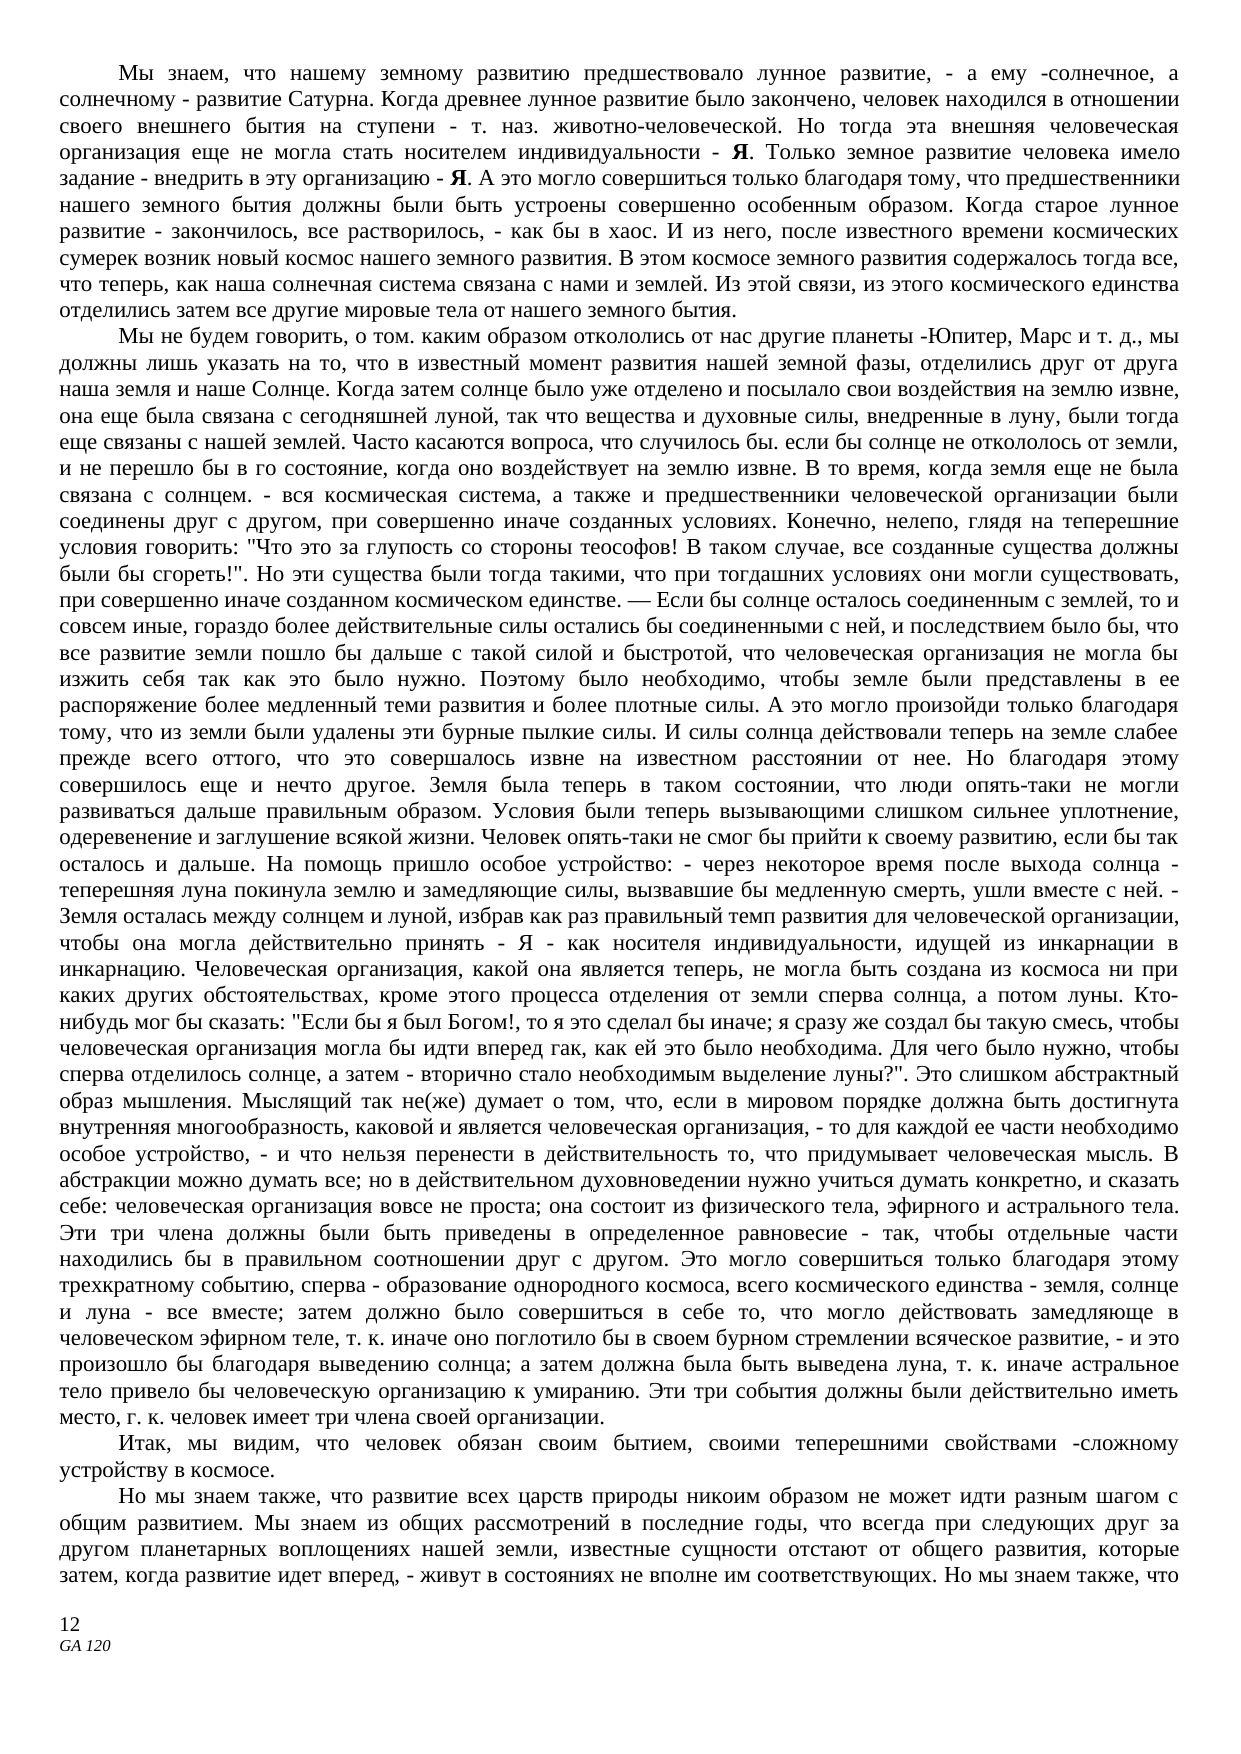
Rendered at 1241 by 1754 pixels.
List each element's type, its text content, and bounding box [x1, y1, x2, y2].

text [59, 1482, 1181, 1588]
text Мы знаем, что нашему земному развитию предшествовало лунное развитие, - а ему -солнечное, а солнечному - развитие Сатурна. Когда древнее лунное развитие было закончено, человек находился в отношении своего внешнего бытия на ступени - т. наз. животно-человеческой. Но тогда эта внешняя человеческая организация еще не могла стать носителем индивидуальности - Я. Только земное развитие человека имело задание - внедрить в эту организацию - Я. А это могло совершиться только благодаря тому, что предшественники нашего земного бытия должны были быть устроены совершенно особенным образом. Когда старое лунное развитие - закончилось, все растворилось, - как бы в хаос. И из него, после известного времени космических сумерек возник новый космос нашего земного развития. В этом космосе земного развития содержалось тогда все, что теперь, как наша солнечная система связана с нами и землей. Из этой связи, из этого космического единства отделились затем все другие мировые тела от нашего земного бытия. [59, 59, 1181, 323]
text Итак, мы видим, что человек обязан своим бытием, своими теперешними свойствами -сложному устройству в космосе. [59, 1429, 1181, 1482]
text Мы не будем говорить, о том. каким образом откололись от нас другие планеты -Юпитер, Марс и т. д., мы должны лишь указать на то, что в известный момент развития нашей земной фазы, отделились друг от друга наша земля и наше Солнце. Когда затем солнце было уже отделено и посылало свои воздействия на землю извне, она еще была связана с сегодняшней луной, так что вещества и духовные силы, внедренные в луну, были тогда еще связаны с нашей землей. Часто касаются вопроса, что случилось бы. если бы солнце не откололось от земли, и не перешло бы в го состояние, когда оно воздействует на землю извне. В то время, когда земля еще не была связана с солнцем. - вся космическая система, а также и предшественники человеческой организации были соединены друг с другом, при совершенно иначе созданных условиях. Конечно, нелепо, глядя на теперешние условия говорить: "Что это за глупость со стороны теософов! В таком случае, все созданные существа должны были бы сгореть!". Но эти существа были тогда такими, что при тогдашних условиях они могли существовать, при совершенно иначе созданном космическом единстве. — Если бы солнце осталось соединенным с землей, то и совсем иные, гораздо более действительные силы остались бы соединенными с ней, и последствием было бы, что все развитие земли пошло бы дальше с такой силой и быстротой, что человеческая организация не могла бы изжить себя так как это было нужно. Поэтому было необходимо, чтобы земле были представлены в ее распоряжение более медленный теми развития и более плотные силы. А это могло произойди только благодаря тому, что из земли были удалены эти бурные пылкие силы. И силы солнца действовали теперь на земле слабее прежде всего оттого, что это совершалось извне на известном расстоянии от нее. Но благодаря этому совершилось еще и нечто другое. Земля была теперь в таком состоянии, что люди опять-таки не могли развиваться дальше правильным образом. Условия были теперь вызывающими слишком сильнее уплотнение, одеревенение и заглушение всякой жизни. Человек опять-таки не смог бы прийти к своему развитию, если бы так осталось и дальше. На помощь пришло особое устройство: - через некоторое время после выхода солнца - теперешняя луна покинула землю и замедляющие силы, вызвавшие бы медленную смерть, ушли вместе с ней. - Земля осталась между солнцем и луной, избрав как раз правильный темп развития для человеческой организации, чтобы она могла действительно принять - Я - как носителя индивидуальности, идущей из инкарнации в инкарнацию. Человеческая организация, какой она является теперь, не могла быть создана из космоса ни при каких других обстоятельствах, кроме этого процесса отделения от земли сперва солнца, а потом луны. Кто-нибудь мог бы сказать: "Если бы я был Богом!, то я это сделал бы иначе; я сразу же создал бы такую смесь, чтобы человеческая организация могла бы идти вперед гак, как ей это было необходима. Для чего было нужно, чтобы сперва отделилось солнце, а затем - вторично стало необходимым выделение луны?". Это слишком абстрактный образ мышления. Мыслящий так не(же) думает о том, что, если в мировом порядке должна быть достигнута внутренняя многообразность, каковой и является человеческая организация, - то для каждой ее части необходимо особое устройство, - и что нельзя перенести в действительность то, что придумывает человеческая мысль. В абстракции можно думать все; но в действительном духовноведении нужно учиться думать конкретно, и сказать себе: человеческая организация вовсе не проста; она состоит из физического тела, эфирного и астрального тела. Эти три члена должны были быть приведены в определенное равновесие - так, чтобы отдельные части находились бы в правильном соотношении друг с другом. Это могло совершиться только благодаря этому трехкратному событию, сперва - образование однородного космоса, всего космического единства - земля, солнце и луна - все вместе; затем должно было совершиться в себе то, что могло действовать замедляюще в человеческом эфирном теле, т. к. иначе оно поглотило бы в своем бурном стремлении всяческое развитие, - и это произошло бы благодаря выведению солнца; а затем должна была быть выведена луна, т. к. иначе астральное тело привело бы человеческую организацию к умиранию. Эти три события должны были действительно иметь место, г. к. человек имеет три члена своей организации. [59, 323, 1181, 1429]
